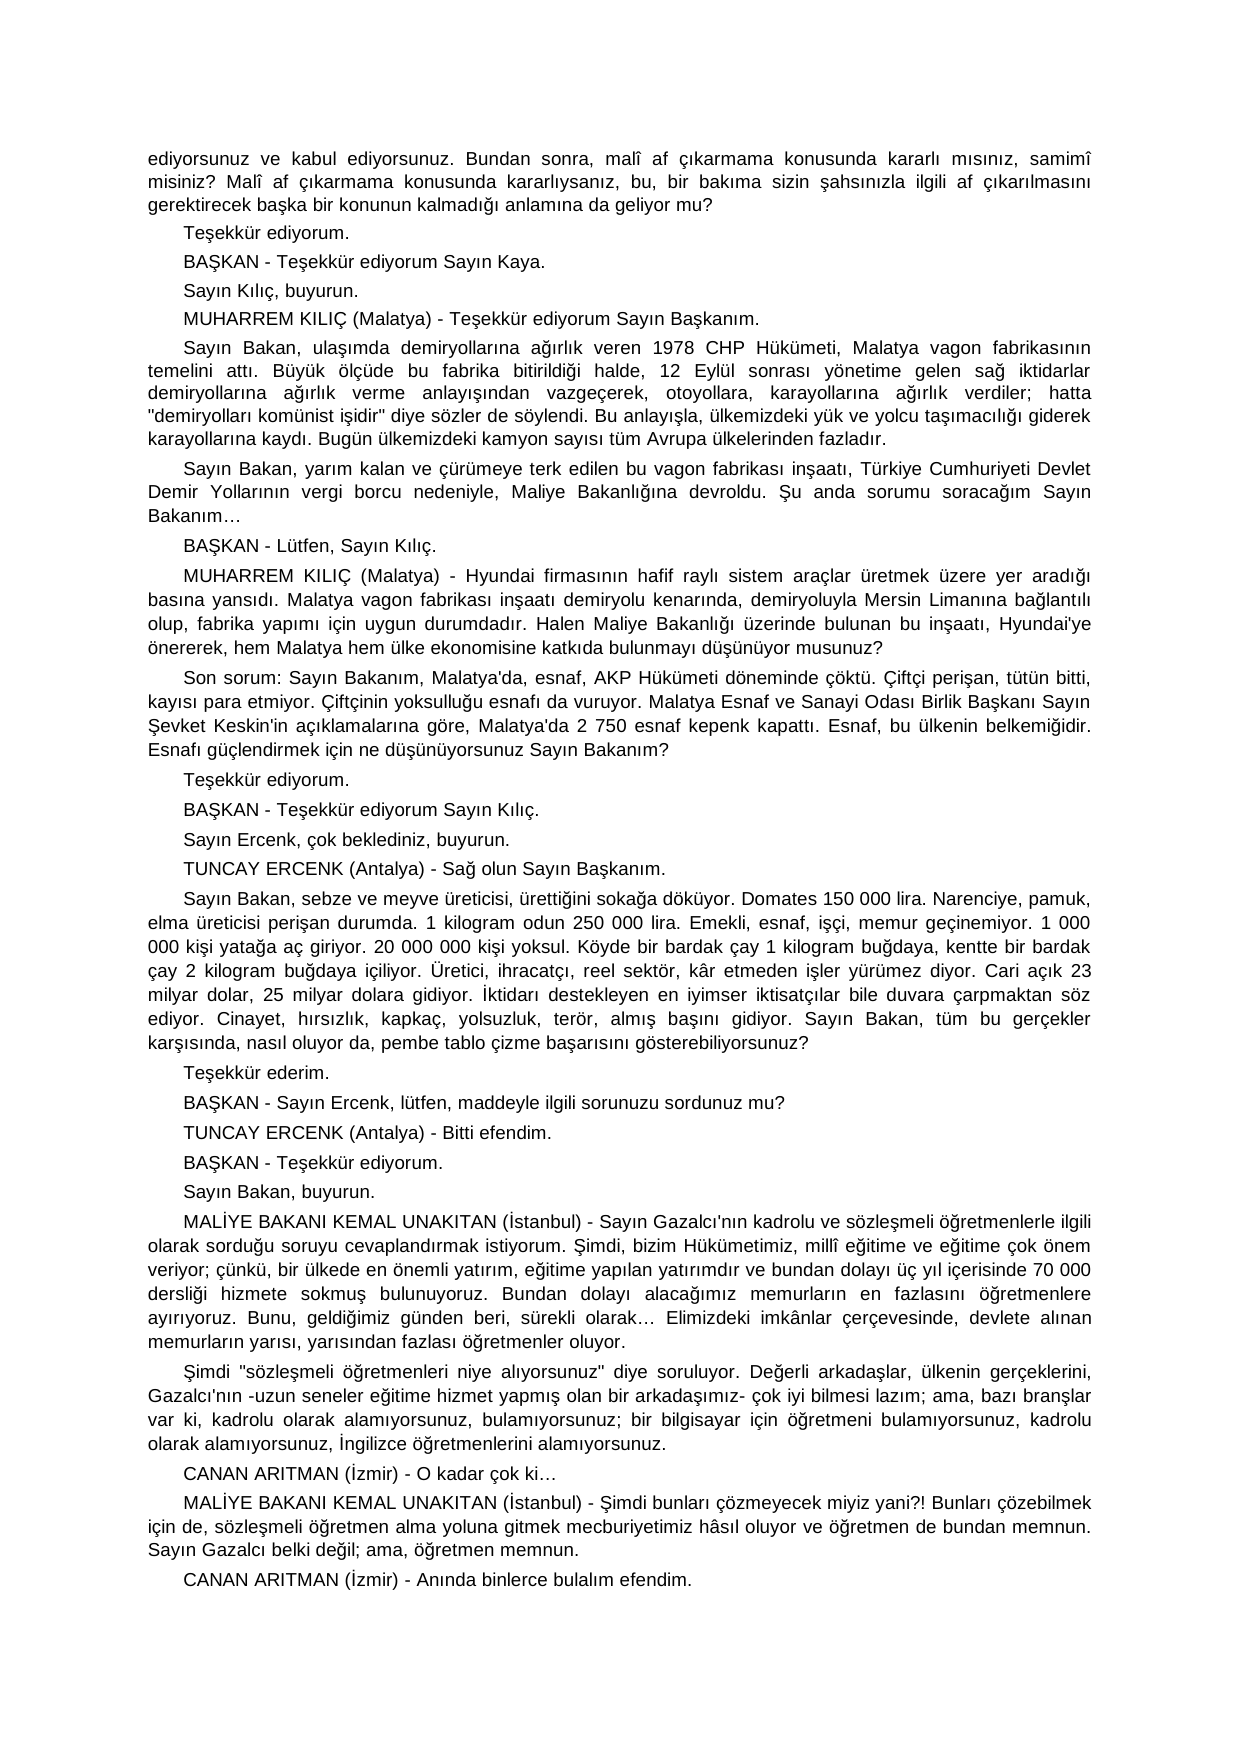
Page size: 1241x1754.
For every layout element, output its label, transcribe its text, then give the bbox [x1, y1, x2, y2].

text MALİYE BAKANI KEMAL UNAKITAN (İstanbul) - Şimdi bunları çözmeyecek miyiz yani?! Bunları çözebilmek için de, sözleşmeli öğretmen alma yoluna gitmek mecburiyetimiz hâsıl oluyor ve öğretmen de bundan memnun. Sayın Gazalcı belki değil; ama, öğretmen memnun. [148, 1491, 1093, 1562]
text BAŞKAN - Teşekkür ediyorum. [148, 1150, 1093, 1174]
text BAŞKAN - Teşekkür ediyorum Sayın Kılıç. [148, 797, 1093, 821]
text TUNCAY ERCENK (Antalya) - Sağ olun Sayın Başkanım. [148, 857, 1093, 881]
text CANAN ARITMAN (İzmir) - Anında binlerce bulalım efendim. [148, 1568, 1093, 1591]
text CANAN ARITMAN (İzmir) - O kadar çok ki… [148, 1461, 1093, 1485]
text Sayın Bakan, ulaşımda demiryollarına ağırlık veren 1978 CHP Hükümeti, Malatya vagon fabrikasının temelini attı. Büyük ölçüde bu fabrika bitirildiği halde, 12 Eylül sonrası yönetime gelen sağ iktidarlar demiryollarına ağırlık verme anlayışından vazgeçerek, otoyollara, karayollarına ağırlık verdiler; hatta "demiryolları komünist işidir" diye sözler de söylendi. Bu anlayışla, ülkemizdeki yük ve yolcu taşımacılığı giderek karayollarına kaydı. Bugün ülkemizdeki kamyon sayısı tüm Avrupa ülkelerinden fazladır. [148, 336, 1093, 450]
text BAŞKAN - Lütfen, Sayın Kılıç. [148, 533, 1093, 557]
text BAŞKAN - Teşekkür ediyorum Sayın Kaya. [148, 250, 1093, 273]
text Teşekkür ederim. [148, 1060, 1093, 1084]
text TUNCAY ERCENK (Antalya) - Bitti efendim. [148, 1120, 1093, 1144]
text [148, 148, 1093, 216]
text BAŞKAN - Sayın Ercenk, lütfen, maddeyle ilgili sorunuzu sordunuz mu? [148, 1090, 1093, 1114]
text Şimdi "sözleşmeli öğretmenleri niye alıyorsunuz" diye soruluyor. Değerli arkadaşlar, ülkenin gerçeklerini, Gazalcı'nın -uzun seneler eğitime hizmet yapmış olan bir arkadaşımız- çok iyi bilmesi lazım; ama, bazı branşlar var ki, kadrolu olarak alamıyorsunuz, bulamıyorsunuz; bir bilgisayar için öğretmeni bulamıyorsunuz, kadrolu olarak alamıyorsunuz, İngilizce öğretmenlerini alamıyorsunuz. [148, 1359, 1093, 1455]
text Sayın Bakan, sebze ve meyve üreticisi, ürettiğini sokağa döküyor. Domates 150 000 lira. Narenciye, pamuk, elma üreticisi perişan durumda. 1 kilogram odun 250 000 lira. Emekli, esnaf, işçi, memur geçinemiyor. 1 000 000 kişi yatağa aç giriyor. 20 000 000 kişi yoksul. Köyde bir bardak çay 1 kilogram buğdaya, kentte bir bardak çay 2 kilogram buğdaya içiliyor. Üretici, ihracatçı, reel sektör, kâr etmeden işler yürümez diyor. Cari açık 23 milyar dolar, 25 milyar dolara gidiyor. İktidarı destekleyen en iyimser iktisatçılar bile duvara çarpmaktan söz ediyor. Cinayet, hırsızlık, kapkaç, yolsuzluk, terör, almış başını gidiyor. Sayın Bakan, tüm bu gerçekler karşısında, nasıl oluyor da, pembe tablo çizme başarısını gösterebiliyorsunuz? [148, 887, 1093, 1054]
text MUHARREM KILIÇ (Malatya) - Hyundai firmasının hafif raylı sistem araçlar üretmek üzere yer aradığı basına yansıdı. Malatya vagon fabrikası inşaatı demiryolu kenarında, demiryoluyla Mersin Limanına bağlantılı olup, fabrika yapımı için uygun durumdadır. Halen Maliye Bakanlığı üzerinde bulunan bu inşaatı, Hyundai'ye önererek, hem Malatya hem ülke ekonomisine katkıda bulunmayı düşünüyor musunuz? [148, 563, 1093, 659]
text MUHARREM KILIÇ (Malatya) - Teşekkür ediyorum Sayın Başkanım. [148, 308, 1093, 330]
text Teşekkür ediyorum. [148, 222, 1093, 244]
text Sayın Bakan, buyurun. [148, 1180, 1093, 1204]
text Teşekkür ediyorum. [148, 767, 1093, 791]
text Sayın Bakan, yarım kalan ve çürümeye terk edilen bu vagon fabrikası inşaatı, Türkiye Cumhuriyeti Devlet Demir Yollarının vergi borcu nedeniyle, Maliye Bakanlığına devroldu. Şu anda sorumu soracağım Sayın Bakanım… [148, 456, 1093, 528]
text Son sorum: Sayın Bakanım, Malatya'da, esnaf, AKP Hükümeti döneminde çöktü. Çiftçi perişan, tütün bitti, kayısı para etmiyor. Çiftçinin yoksulluğu esnafı da vuruyor. Malatya Esnaf ve Sanayi Odası Birlik Başkanı Sayın Şevket Keskin'in açıklamalarına göre, Malatya'da 2 750 esnaf kepenk kapattı. Esnaf, bu ülkenin belkemiğidir. Esnafı güçlendirmek için ne düşünüyorsunuz Sayın Bakanım? [148, 665, 1093, 761]
text Sayın Ercenk, çok beklediniz, buyurun. [148, 827, 1093, 851]
text Sayın Kılıç, buyurun. [148, 279, 1093, 302]
text MALİYE BAKANI KEMAL UNAKITAN (İstanbul) - Sayın Gazalcı'nın kadrolu ve sözleşmeli öğretmenlerle ilgili olarak sorduğu soruyu cevaplandırmak istiyorum. Şimdi, bizim Hükümetimiz, millî eğitime ve eğitime çok önem veriyor; çünkü, bir ülkede en önemli yatırım, eğitime yapılan yatırımdır ve bundan dolayı üç yıl içerisinde 70 000 dersliği hizmete sokmuş bulunuyoruz. Bundan dolayı alacağımız memurların en fazlasını öğretmenlere ayırıyoruz. Bunu, geldiğimiz günden beri, sürekli olarak… Elimizdeki imkânlar çerçevesinde, devlete alınan memurların yarısı, yarısından fazlası öğretmenler oluyor. [148, 1210, 1093, 1353]
